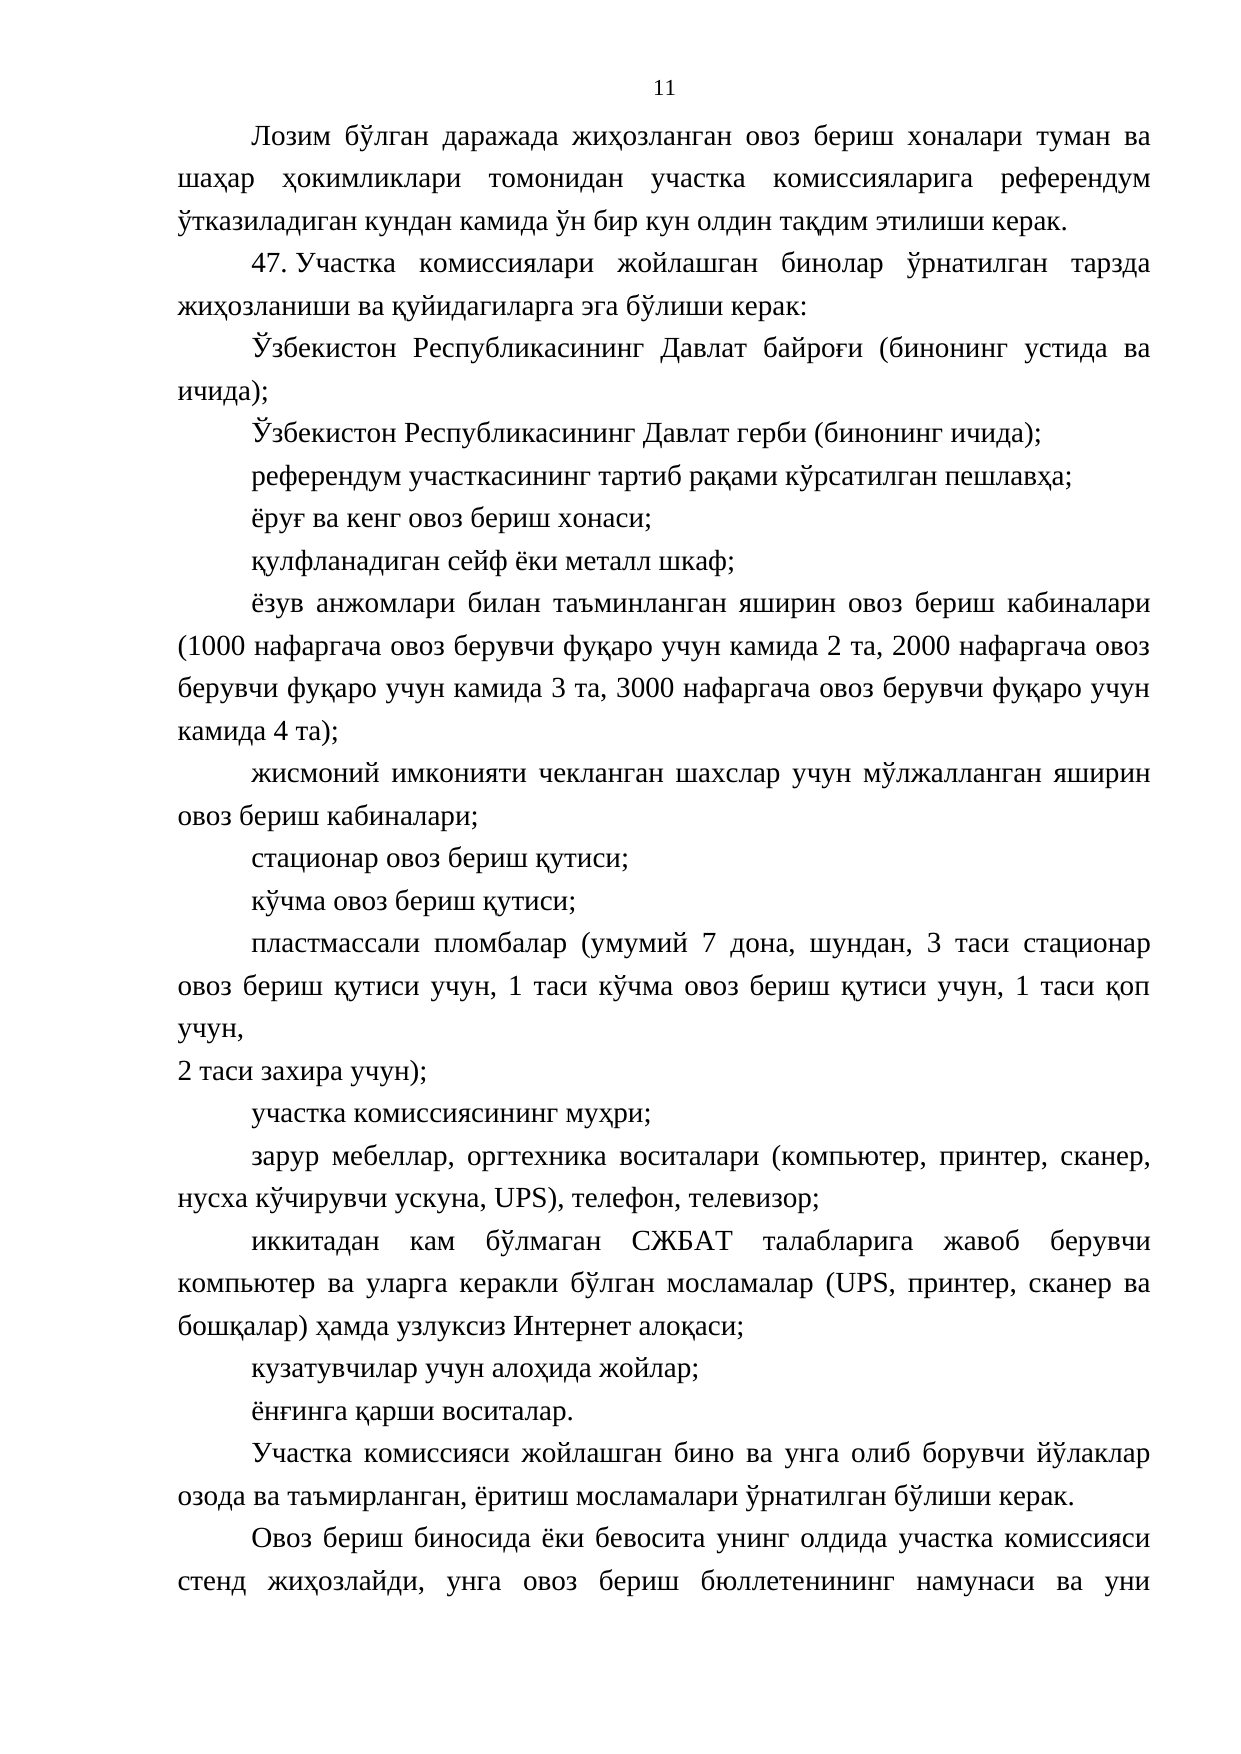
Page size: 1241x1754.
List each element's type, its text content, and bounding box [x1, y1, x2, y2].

text кўчма овоз бериш қутиси; [177, 883, 1152, 917]
text ёнғинга қарши воситалар. [177, 1393, 1152, 1427]
text иккитадан кам бўлмаган СЖБАТ талабларига жавоб берувчи компьютер ва уларга керакли бўлган мосламалар (UPS, принтер, сканер ва бошқалар) ҳамда узлуксиз Интернет алоқаси; [177, 1223, 1152, 1342]
text Лозим бўлган даражада жиҳозланган овоз бериш хоналари туман ва шаҳар ҳокимликлари томонидан участка комиссияларига референдум ўтказиладиган кундан камида ўн бир кун олдин тақдим этилиши керак. [177, 118, 1152, 237]
text Ўзбекистон Республикасининг Давлат байроғи (бинонинг устида ва ичида); [177, 331, 1152, 407]
text ёруғ ва кенг овоз бериш хонаси; [177, 501, 1152, 534]
text Участка комиссияси жойлашган бино ва унга олиб борувчи йўлаклар озода ва таъмирланган, ёритиш мосламалари ўрнатилган бўлиши керак. [177, 1436, 1152, 1512]
text қулфланадиган сейф ёки металл шкаф; [177, 543, 1152, 577]
text участка комиссиясининг муҳри; [177, 1096, 1152, 1129]
text пластмассали пломбалар (умумий 7 дона, шундан, 3 таси стационар овоз бериш қутиси учун, 1 таси кўчма овоз бериш қутиси учун, 1 таси қоп учун, 2 таси захира учун); [177, 926, 1152, 1087]
text стационар овоз бериш қутиси; [177, 841, 1152, 874]
text ёзув анжомлари билан таъминланган яширин овоз бериш кабиналари (1000 нафаргача овоз берувчи фуқаро учун камида 2 та, 2000 нафаргача овоз берувчи фуқаро учун камида 3 та, 3000 нафаргача овоз берувчи фуқаро учун камида 4 та); [177, 586, 1152, 747]
text референдум участкасининг тартиб рақами кўрсатилган пешлавҳа; [177, 458, 1152, 492]
text 47. Участка комиссиялари жойлашган бинолар ўрнатилган тарзда жиҳозланиши ва қуйидагиларга эга бўлиши керак: [177, 246, 1152, 322]
text жисмоний имконияти чекланган шахслар учун мўлжалланган яширин овоз бериш кабиналари; [177, 756, 1152, 832]
text Ўзбекистон Республикасининг Давлат герби (бинонинг ичида); [177, 416, 1152, 449]
text кузатувчилар учун алоҳида жойлар; [177, 1351, 1152, 1384]
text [177, 1521, 1152, 1597]
text зарур мебеллар, оргтехника воситалари (компьютер, принтер, сканер, нусха кўчирувчи ускуна, UPS), телефон, телевизор; [177, 1138, 1152, 1214]
